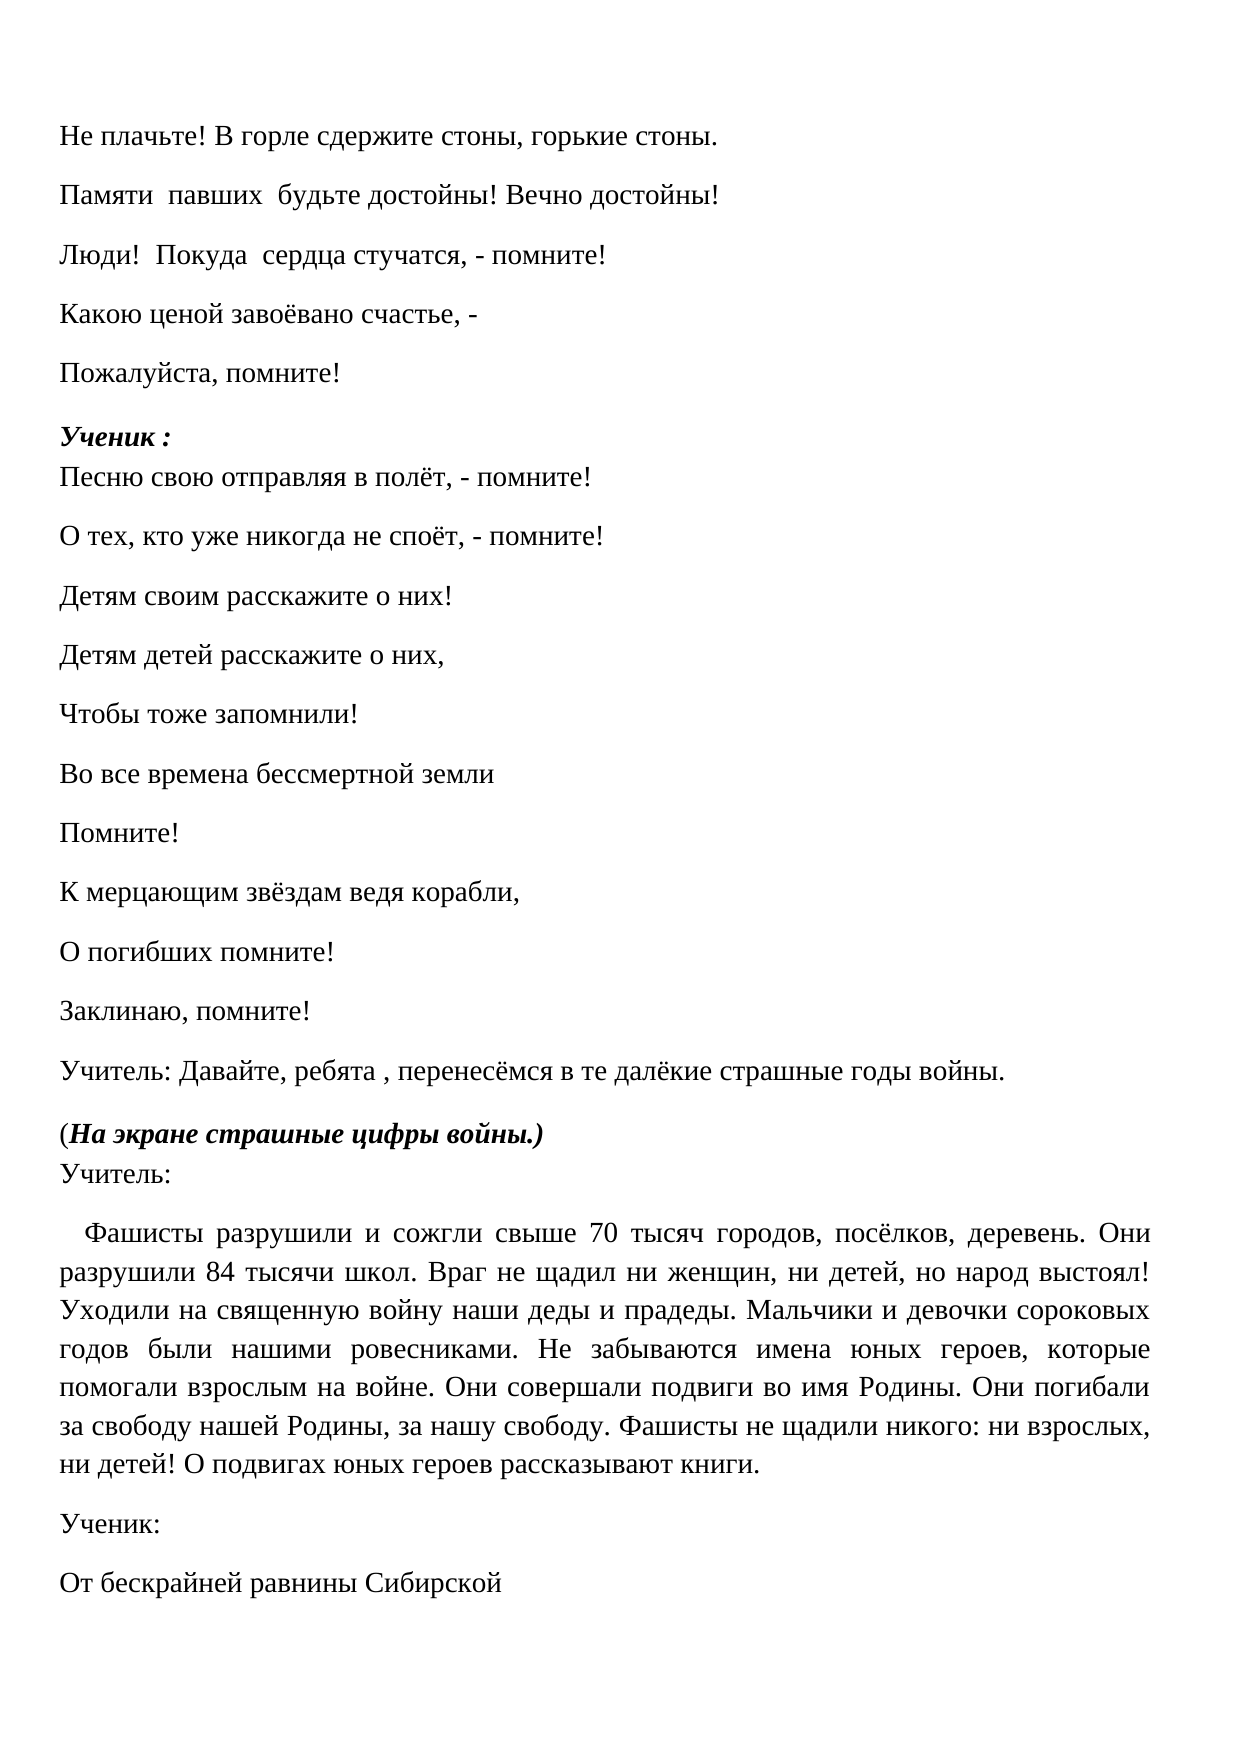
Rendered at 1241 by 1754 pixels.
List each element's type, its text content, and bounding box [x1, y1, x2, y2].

text Учитель: Давайте, ребята , перенесёмся в те далёкие страшные годы войны. [59, 1053, 1152, 1086]
text Чтобы тоже запомнили! [59, 696, 1152, 730]
text Не плачьте! В горле сдержите стоны, горькие стоны. [59, 118, 1152, 152]
text О тех, кто уже никогда не споёт, - помните! [59, 518, 1152, 552]
text Помните! [59, 815, 1152, 849]
text Песню свою отправляя в полёт, - помните! [59, 459, 1152, 492]
text Ученик: [59, 1506, 1152, 1539]
text Памяти павших будьте достойны! Вечно достойны! [59, 177, 1152, 211]
subtitle (На экране страшные цифры войны.) [59, 1116, 1152, 1150]
text Заклинаю, помните! [59, 993, 1152, 1027]
text Какою ценой завоёвано счастье, - [59, 296, 1152, 330]
text Детям детей расскажите о них, [59, 637, 1152, 671]
text От бескрайней равнины Сибирской [59, 1565, 1152, 1599]
subtitle Ученик : [59, 419, 1152, 453]
text К мерцающим звёздам ведя корабли, [59, 874, 1152, 908]
text Пожалуйста, помните! [59, 356, 1152, 389]
text Фашисты разрушили и сожгли свыше 70 тысяч городов, посёлков, деревень. Они разрушили 84 тысячи школ. Враг не щадил ни женщин, ни детей, но народ выстоял! Уходили на священную войну наши деды и прадеды. Мальчики и девочки сороковых годов были нашими ровесниками. Не забываются имена юных героев, которые помогали взрослым на войне. Они совершали подвиги во имя Родины. Они погибали за свободу нашей Родины, за нашу свободу. Фашисты не щадили никого: ни взрослых, ни детей! О подвигах юных героев рассказывают книги. [59, 1215, 1152, 1480]
text Люди! Покуда сердца стучатся, - помните! [59, 237, 1152, 270]
text Детям своим расскажите о них! [59, 578, 1152, 611]
text Учитель: [59, 1156, 1152, 1189]
text О погибших помните! [59, 934, 1152, 967]
text Во все времена бессмертной земли [59, 756, 1152, 789]
